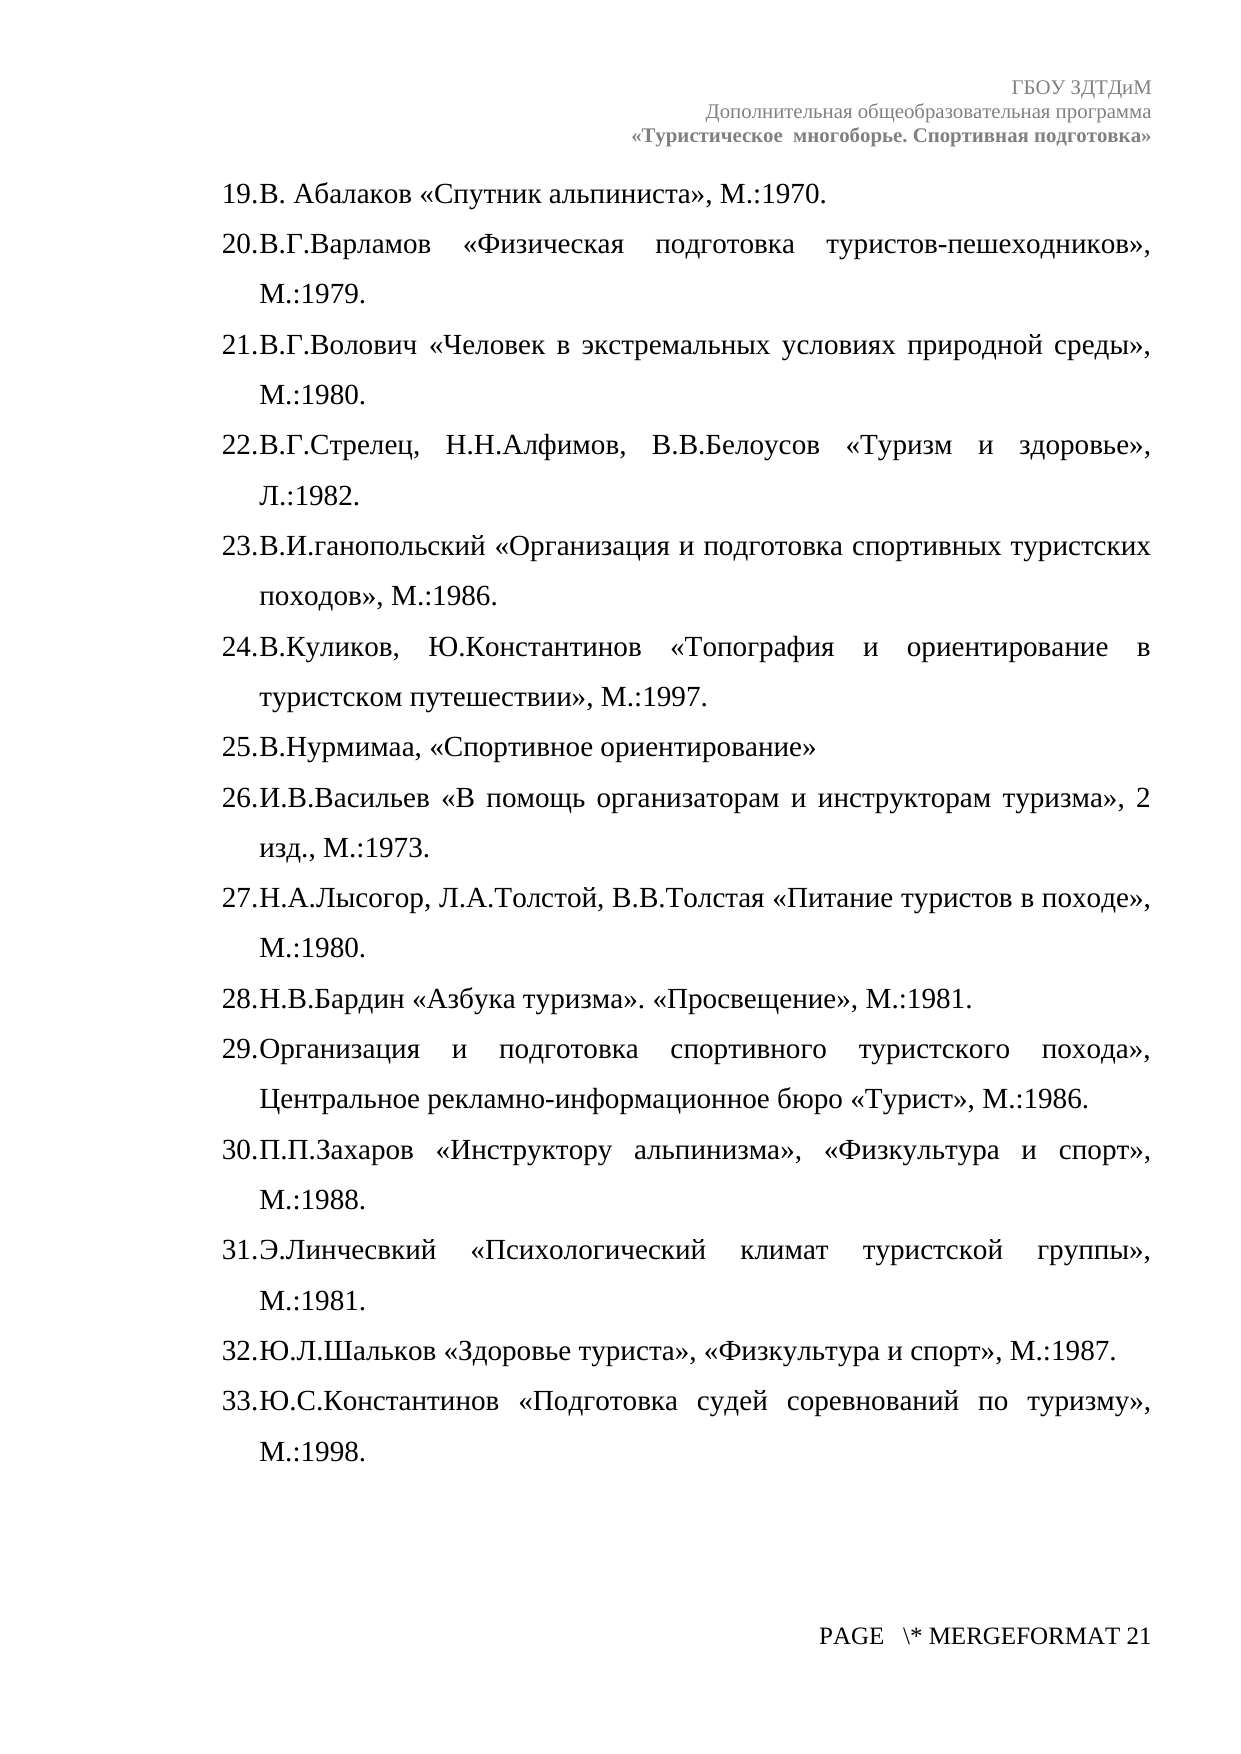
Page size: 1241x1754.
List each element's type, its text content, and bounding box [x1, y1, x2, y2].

list П.П.Захаров «Инструктору альпинизма», «Физкультура и спорт», М.:1988. [222, 1132, 1152, 1216]
list Н.А.Лысогор, Л.А.Толстой, В.В.Толстая «Питание туристов в походе», М.:1980. [222, 880, 1152, 964]
list Ю.С.Константинов «Подготовка судей соревнований по туризму», М.:1998. [222, 1383, 1152, 1467]
list В.Г.Стрелец, Н.Н.Алфимов, В.В.Белоусов «Туризм и здоровье», Л.:1982. [222, 427, 1152, 511]
list В.И.ганопольский «Организация и подготовка спортивных туристских походов», М.:1986. [222, 528, 1152, 612]
list В.Г.Варламов «Физическая подготовка туристов-пешеходников», М.:1979. [222, 226, 1152, 310]
list В.Куликов, Ю.Константинов «Топография и ориентирование в туристском путешествии», М.:1997. [222, 629, 1152, 713]
list В.Г.Волович «Человек в экстремальных условиях природной среды», М.:1980. [222, 327, 1152, 411]
list Н.В.Бардин «Азбука туризма». «Просвещение», М.:1981. [222, 981, 1152, 1014]
list В. Абалаков «Спутник альпиниста», М.:1970. [222, 176, 1152, 209]
list И.В.Васильев «В помощь организаторам и инструкторам туризма», 2 изд., М.:1973. [222, 780, 1152, 863]
list Э.Линчесвкий «Психологический климат туристской группы», М.:1981. [222, 1232, 1152, 1316]
list Организация и подготовка спортивного туристского похода», Центральное рекламно-информационное бюро «Турист», М.:1986. [222, 1031, 1152, 1115]
list В.Нурмимаа, «Спортивное ориентирование» [222, 729, 1152, 763]
list Ю.Л.Шальков «Здоровье туриста», «Физкультура и спорт», М.:1987. [222, 1333, 1152, 1367]
